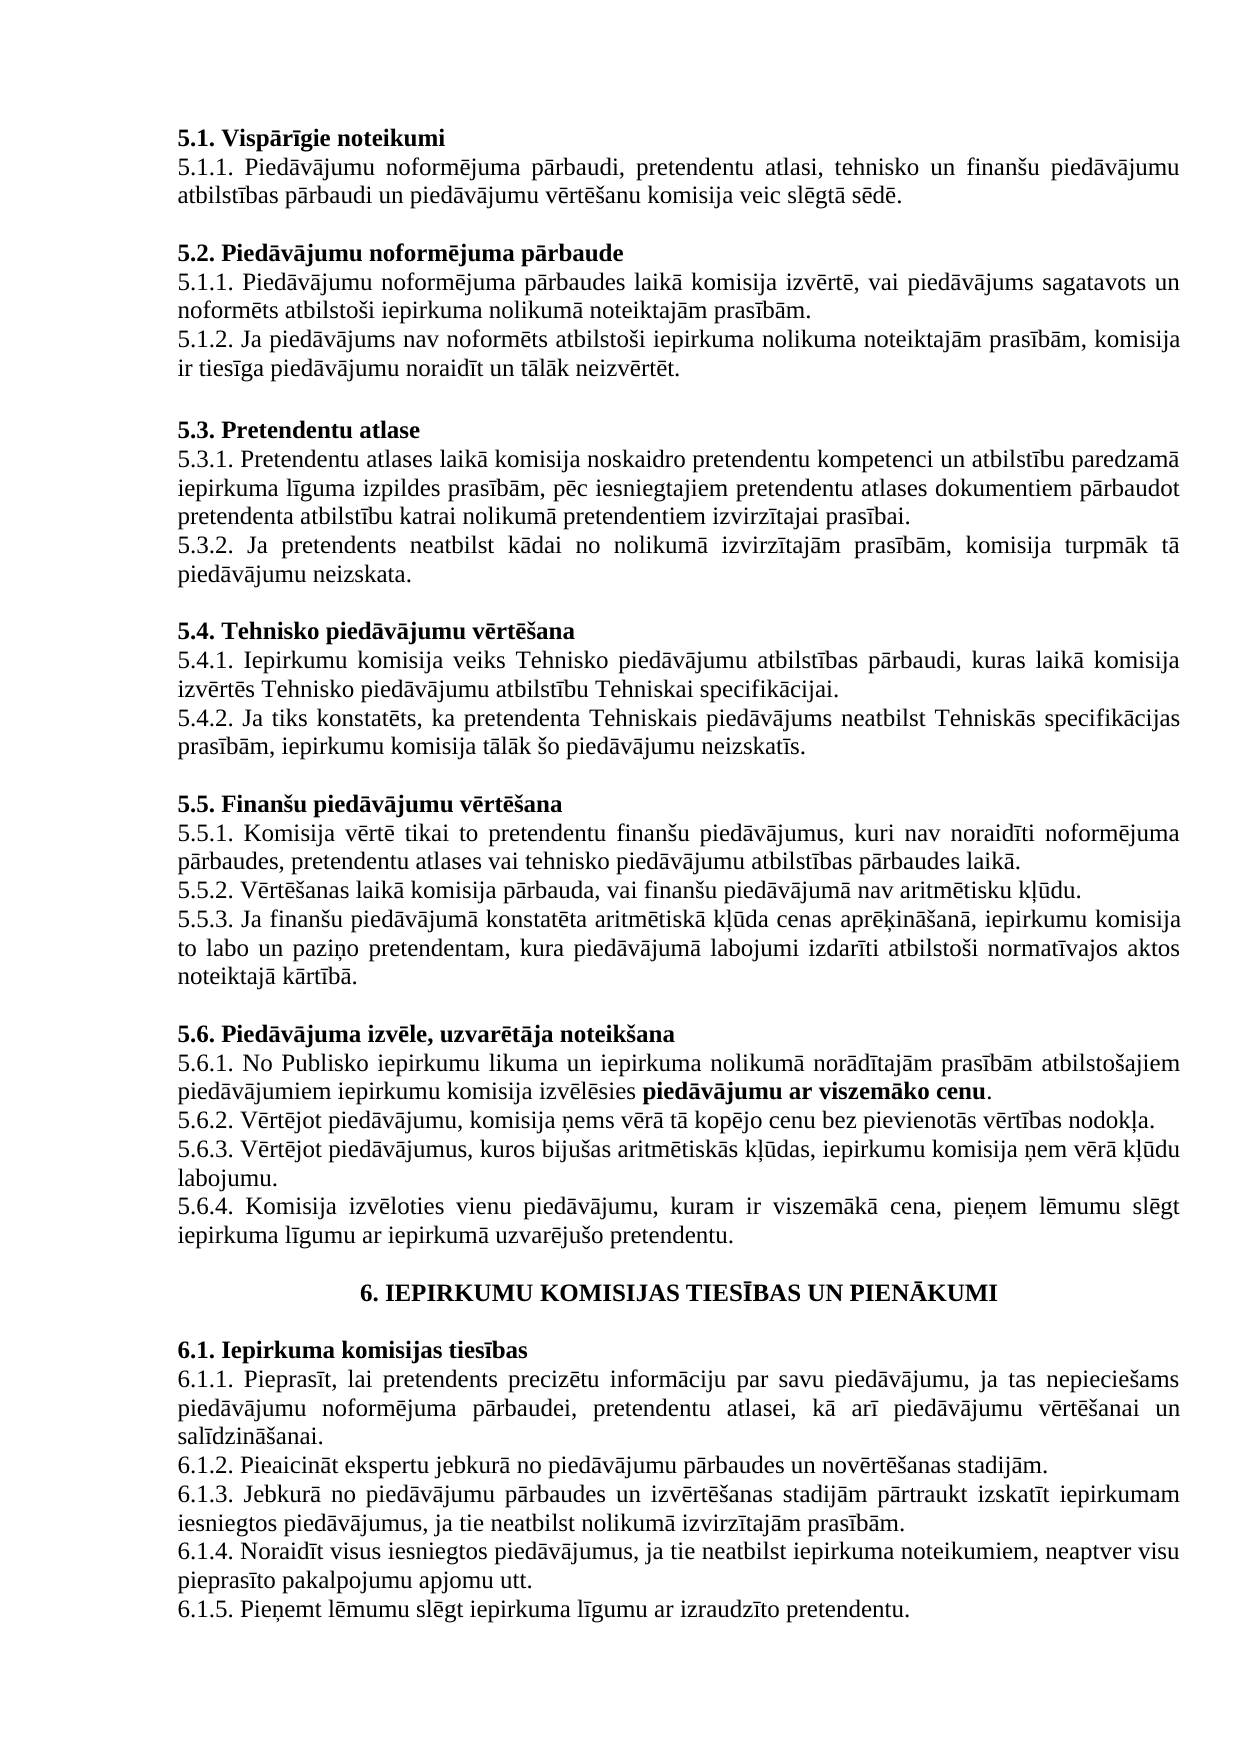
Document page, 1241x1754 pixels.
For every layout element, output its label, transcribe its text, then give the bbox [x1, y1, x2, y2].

text 6.1.3. Jebkurā no piedāvājumu pārbaudes un izvērtēšanas stadijām pārtraukt izskatīt iepirkumam iesniegtos piedāvājumus, ja tie neatbilst nolikumā izvirzītajām prasībām. [177, 1479, 1181, 1536]
text 6.1.5. Pieņemt lēmumu slēgt iepirkuma līgumu ar izraudzīto pretendentu. [177, 1594, 1181, 1623]
text 5.1.2. Ja piedāvājums nav noformēts atbilstoši iepirkuma nolikuma noteiktajām prasībām, komisija ir tiesīga piedāvājumu noraidīt un tālāk neizvērtēt. [177, 324, 1181, 382]
text 6.1.4. Noraidīt visus iesniegtos piedāvājumus, ja tie neatbilst iepirkuma noteikumiem, neaptver visu pieprasīto pakalpojumu apjomu utt. [177, 1536, 1181, 1594]
text 5.3.2. Ja pretendents neatbilst kādai no nolikumā izvirzītajām prasībām, komisija turpmāk tā piedāvājumu neizskata. [177, 530, 1181, 588]
text 6.1.1. Pieprasīt, lai pretendents precizētu informāciju par savu piedāvājumu, ja tas nepieciešams piedāvājumu noformējuma pārbaudei, pretendentu atlasei, kā arī piedāvājumu vērtēšanai un salīdzināšanai. [177, 1364, 1181, 1450]
text 5.6.1. No Publisko iepirkumu likuma un iepirkuma nolikumā norādītajām prasībām atbilstošajiem piedāvājumiem iepirkumu komisija izvēlēsies piedāvājumu ar viszemāko cenu. [177, 1048, 1181, 1105]
text 5.1.1. Piedāvājumu noformējuma pārbaudes laikā komisija izvērtē, vai piedāvājums sagatavots un noformēts atbilstoši iepirkuma nolikumā noteiktajām prasībām. [177, 267, 1181, 324]
text 5.5.2. Vērtēšanas laikā komisija pārbauda, vai finanšu piedāvājumā nav aritmētisku kļūdu. [177, 875, 1181, 904]
text 5.6.3. Vērtējot piedāvājumus, kuros bijušas aritmētiskās kļūdas, iepirkumu komisija ņem vērā kļūdu labojumu. [177, 1134, 1181, 1191]
text 5.4.2. Ja tiks konstatēts, ka pretendenta Tehniskais piedāvājums neatbilst Tehniskās specifikācijas prasībām, iepirkumu komisija tālāk šo piedāvājumu neizskatīs. [177, 703, 1181, 760]
text 5.1. Vispārīgie noteikumi [177, 123, 1181, 152]
text 5.4.1. Iepirkumu komisija veiks Tehnisko piedāvājumu atbilstības pārbaudi, kuras laikā komisija izvērtēs Tehnisko piedāvājumu atbilstību Tehniskai specifikācijai. [177, 645, 1181, 703]
text 5.6.2. Vērtējot piedāvājumu, komisija ņems vērā tā kopējo cenu bez pievienotās vērtības nodokļa. [177, 1105, 1181, 1134]
text 5.1.1. Piedāvājumu noformējuma pārbaudi, pretendentu atlasi, tehnisko un finanšu piedāvājumu atbilstības pārbaudi un piedāvājumu vērtēšanu komisija veic slēgtā sēdē. [177, 152, 1181, 209]
text 5.4. Tehnisko piedāvājumu vērtēšana [177, 616, 1181, 645]
text 5.6. Piedāvājuma izvēle, uzvarētāja noteikšana [177, 1019, 1181, 1048]
text 5.6.4. Komisija izvēloties vienu piedāvājumu, kuram ir viszemākā cena, pieņem lēmumu slēgt iepirkuma līgumu ar iepirkumā uzvarējušo pretendentu. [177, 1191, 1181, 1249]
text 6.1. Iepirkuma komisijas tiesības [177, 1335, 1181, 1364]
text 5.5. Finanšu piedāvājumu vērtēšana [177, 789, 1181, 818]
text 6. Iepirkumu komisijas tiesības un pienākumi [177, 1278, 1181, 1306]
text 5.2. Piedāvājumu noformējuma pārbaude [177, 238, 1181, 267]
text 5.3.1. Pretendentu atlases laikā komisija noskaidro pretendentu kompetenci un atbilstību paredzamā iepirkuma līguma izpildes prasībām, pēc iesniegtajiem pretendentu atlases dokumentiem pārbaudot pretendenta atbilstību katrai nolikumā pretendentiem izvirzītajai prasībai. [177, 444, 1181, 530]
text 5.5.1. Komisija vērtē tikai to pretendentu finanšu piedāvājumus, kuri nav noraidīti noformējuma pārbaudes, pretendentu atlases vai tehnisko piedāvājumu atbilstības pārbaudes laikā. [177, 818, 1181, 875]
text 5.3. Pretendentu atlase [177, 415, 1181, 444]
text 6.1.2. Pieaicināt ekspertu jebkurā no piedāvājumu pārbaudes un novērtēšanas stadijām. [177, 1450, 1181, 1479]
text 5.5.3. Ja finanšu piedāvājumā konstatēta aritmētiskā kļūda cenas aprēķināšanā, iepirkumu komisija to labo un paziņo pretendentam, kura piedāvājumā labojumi izdarīti atbilstoši normatīvajos aktos noteiktajā kārtībā. [177, 904, 1181, 990]
